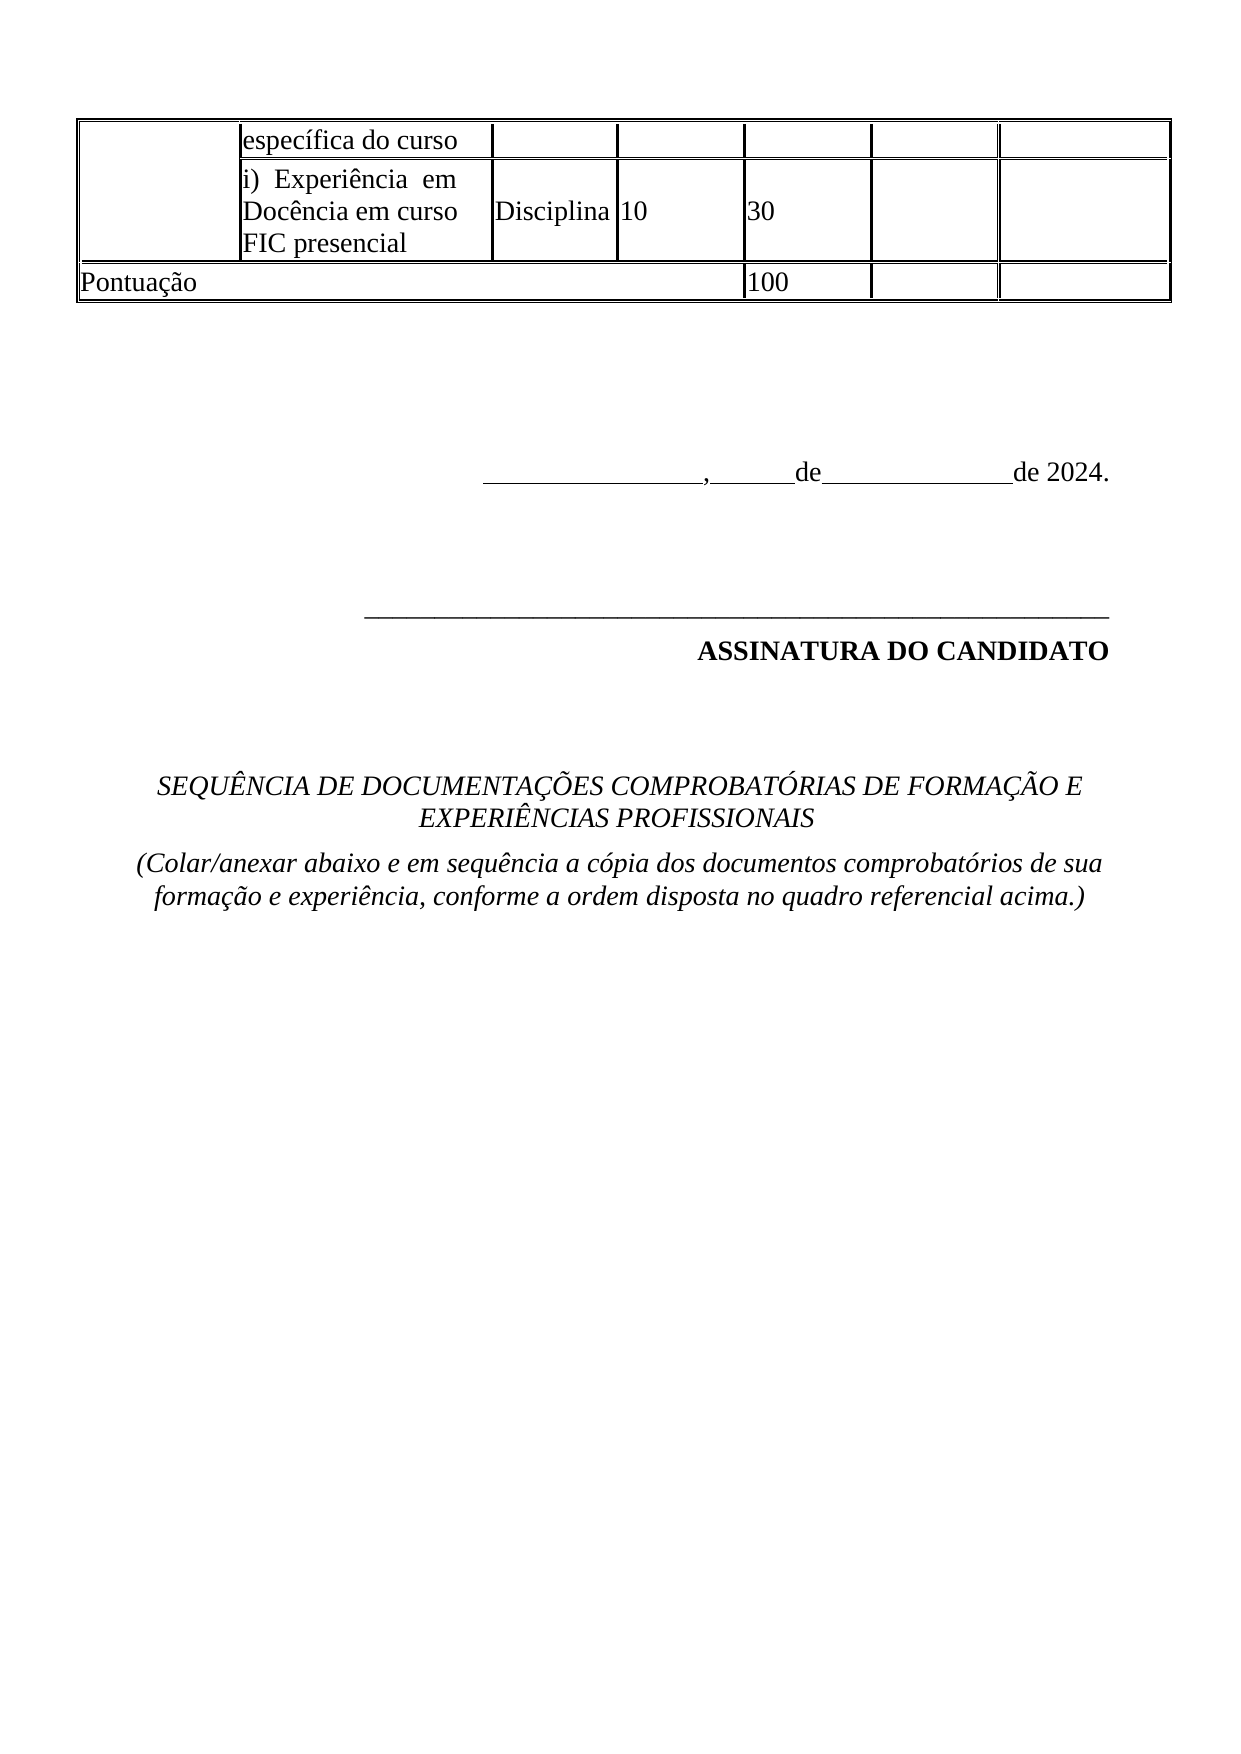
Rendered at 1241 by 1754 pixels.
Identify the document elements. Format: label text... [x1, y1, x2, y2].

text SEQUÊNCIA DE DOCUMENTAÇÕES COMPROBATÓRIAS DE FORMAÇÃO E EXPERIÊNCIAS PROFISSIONAIS [131, 769, 1109, 834]
table_cell [999, 260, 1170, 299]
table_cell Disciplina [494, 160, 616, 260]
table_cell 30 [746, 160, 870, 260]
table_cell 10 [619, 160, 743, 260]
table_cell Semestre [492, 122, 617, 157]
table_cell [240, 122, 492, 157]
table_cell 100 [744, 264, 871, 299]
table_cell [80, 120, 240, 260]
text _____________________________________________________ [131, 589, 1109, 622]
table_cell [999, 122, 1169, 157]
text , de de 2024. [131, 455, 1109, 487]
text ASSINATURA DO CANDIDATO [131, 634, 1109, 667]
table_cell [871, 260, 999, 299]
table_cell [999, 157, 1171, 260]
table_cell 30 [744, 122, 871, 157]
table_cell [873, 160, 997, 260]
table_cell i) Experiência em Docência em curso FIC presencial [242, 160, 491, 260]
table_cell Pontuação [80, 260, 744, 299]
text (Colar/anexar abaixo e em sequência a cópia dos documentos comprobatórios de sua formação e experiência, conforme a ordem disposta no quadro referencial acima.) [131, 846, 1109, 911]
table_cell [871, 120, 999, 157]
table_cell 10 [617, 122, 744, 157]
